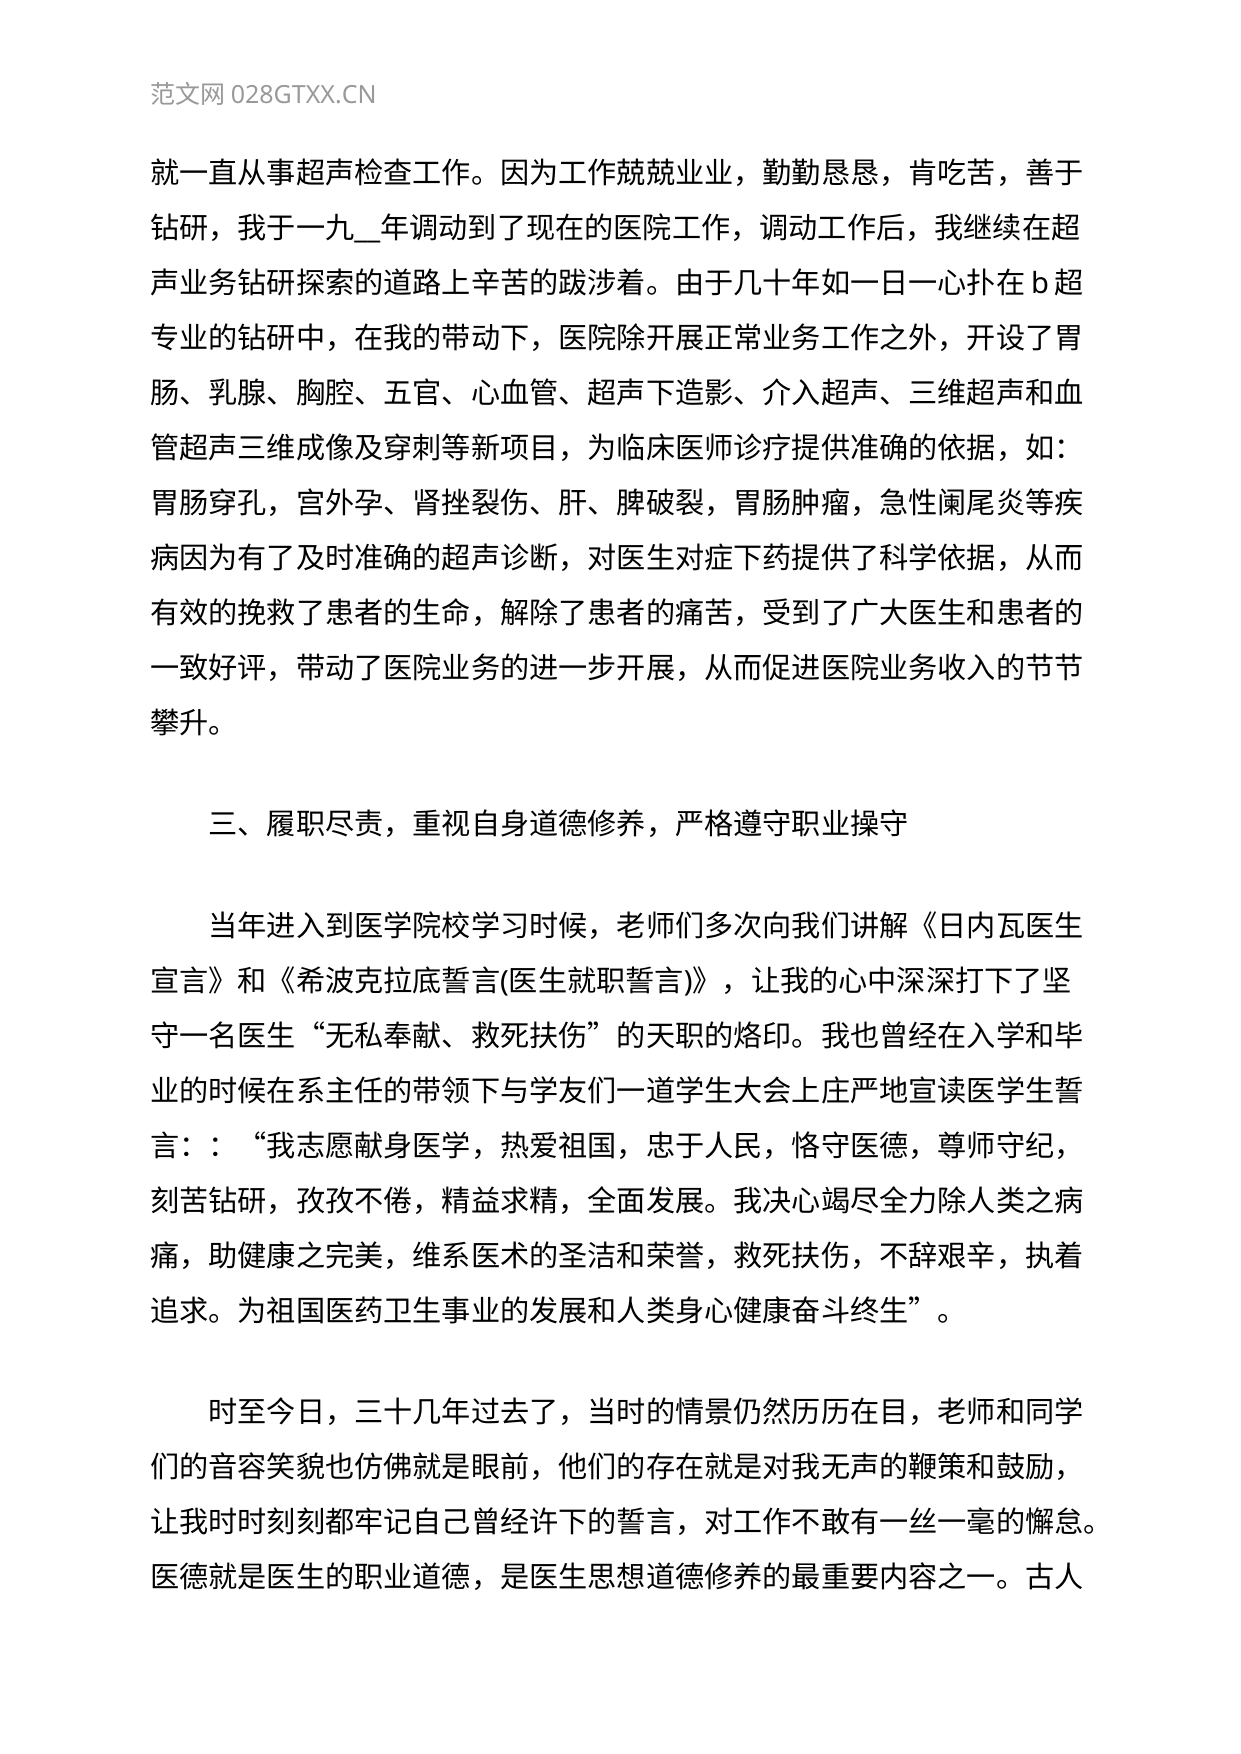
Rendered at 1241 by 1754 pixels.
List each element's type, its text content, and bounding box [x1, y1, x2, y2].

text 三、履职尽责，重视自身道德修养，严格遵守职业操守 [150, 801, 1090, 843]
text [150, 150, 1090, 741]
text 当年进入到医学院校学习时候，老师们多次向我们讲解《日内瓦医生宣言》和《希波克拉底誓言(医生就职誓言)》，让我的心中深深打下了坚守一名医生“无私奉献、救死扶伤”的天职的烙印。我也曾经在入学和毕业的时候在系主任的带领下与学友们一道学生大会上庄严地宣读医学生誓言：：“我志愿献身医学，热爱祖国，忠于人民，恪守医德，尊师守纪，刻苦钻研，孜孜不倦，精益求精，全面发展。我决心竭尽全力除人类之病痛，助健康之完美，维系医术的圣洁和荣誉，救死扶伤，不辞艰辛，执着追求。为祖国医药卫生事业的发展和人类身心健康奋斗终生”。 [150, 903, 1090, 1329]
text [150, 1389, 1090, 1596]
